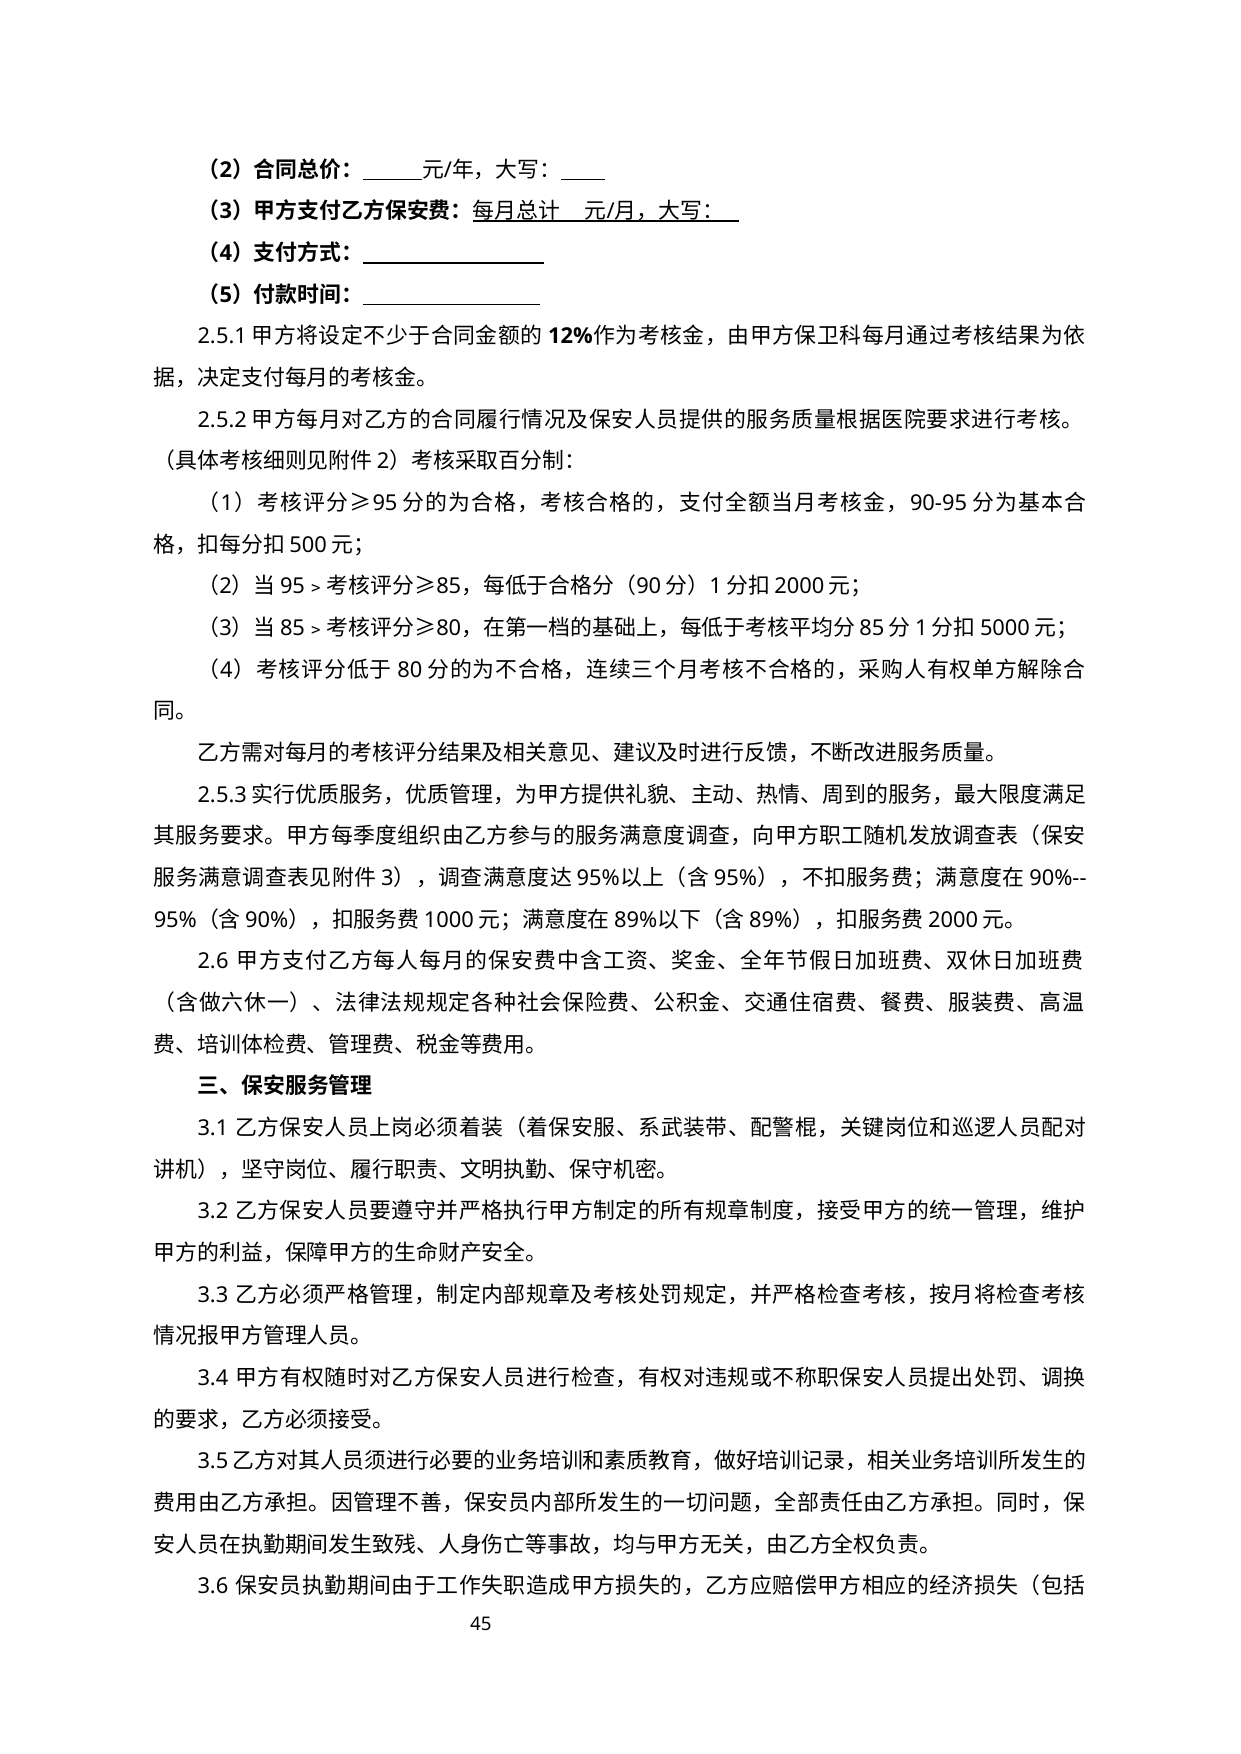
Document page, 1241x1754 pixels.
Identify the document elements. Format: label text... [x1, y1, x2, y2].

text 3.4 甲方有权随时对乙方保安人员进行检查，有权对违规或不称职保安人员提出处罚、调换的要求，乙方必须接受。 [153, 1352, 1087, 1435]
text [153, 1560, 1087, 1602]
text 3.2 乙方保安人员要遵守并严格执行甲方制定的所有规章制度，接受甲方的统一管理，维护甲方的利益，保障甲方的生命财产安全。 [153, 1185, 1087, 1269]
text （1）考核评分≥95分的为合格，考核合格的，支付全额当月考核金，90-95分为基本合格，扣每分扣500元； [153, 477, 1087, 560]
text 2.6 甲方支付乙方每人每月的保安费中含工资、奖金、全年节假日加班费、双休日加班费（含做六休一）、法律法规规定各种社会保险费、公积金、交通住宿费、餐费、服装费、高温费、培训体检费、管理费、税金等费用。 [153, 935, 1087, 1060]
text 3.5乙方对其人员须进行必要的业务培训和素质教育，做好培训记录，相关业务培训所发生的费用由乙方承担。因管理不善，保安员内部所发生的一切问题，全部责任由乙方承担。同时，保安人员在执勤期间发生致残、人身伤亡等事故，均与甲方无关，由乙方全权负责。 [153, 1435, 1087, 1560]
text 2.5.1甲方将设定不少于合同金额的12%作为考核金，由甲方保卫科每月通过考核结果为依据，决定支付每月的考核金。 [153, 310, 1087, 394]
text （2）合同总价： 元/年，大写： [153, 144, 1087, 185]
text 3.3 乙方必须严格管理，制定内部规章及考核处罚规定，并严格检查考核，按月将检查考核情况报甲方管理人员。 [153, 1269, 1087, 1352]
text 乙方需对每月的考核评分结果及相关意见、建议及时进行反馈，不断改进服务质量。 [153, 727, 1087, 769]
text （3）甲方支付乙方保安费：每月总计 元/月，大写： [153, 185, 1087, 227]
text （3）当85﹥考核评分≥80，在第一档的基础上，每低于考核平均分85分1分扣5000元； [153, 602, 1087, 644]
text （5）付款时间： [153, 269, 1087, 310]
text （4）支付方式： [153, 227, 1087, 269]
text 2.5.3实行优质服务，优质管理，为甲方提供礼貌、主动、热情、周到的服务，最大限度满足其服务要求。甲方每季度组织由乙方参与的服务满意度调查，向甲方职工随机发放调查表（保安服务满意调查表见附件3），调查满意度达95%以上（含95%），不扣服务费；满意度在90%--95%（含90%），扣服务费1000元；满意度在89%以下（含89%），扣服务费2000元。 [153, 769, 1087, 935]
text （2）当95﹥考核评分≥85，每低于合格分（90分）1分扣2000元； [153, 560, 1087, 602]
text 3.1 乙方保安人员上岗必须着装（着保安服、系武装带、配警棍，关键岗位和巡逻人员配对讲机），坚守岗位、履行职责、文明执勤、保守机密。 [153, 1102, 1087, 1185]
text 三、保安服务管理 [153, 1060, 1087, 1102]
text （4）考核评分低于80分的为不合格，连续三个月考核不合格的，采购人有权单方解除合同。 [153, 644, 1087, 727]
text 2.5.2甲方每月对乙方的合同履行情况及保安人员提供的服务质量根据医院要求进行考核。（具体考核细则见附件2）考核采取百分制： [153, 394, 1087, 477]
